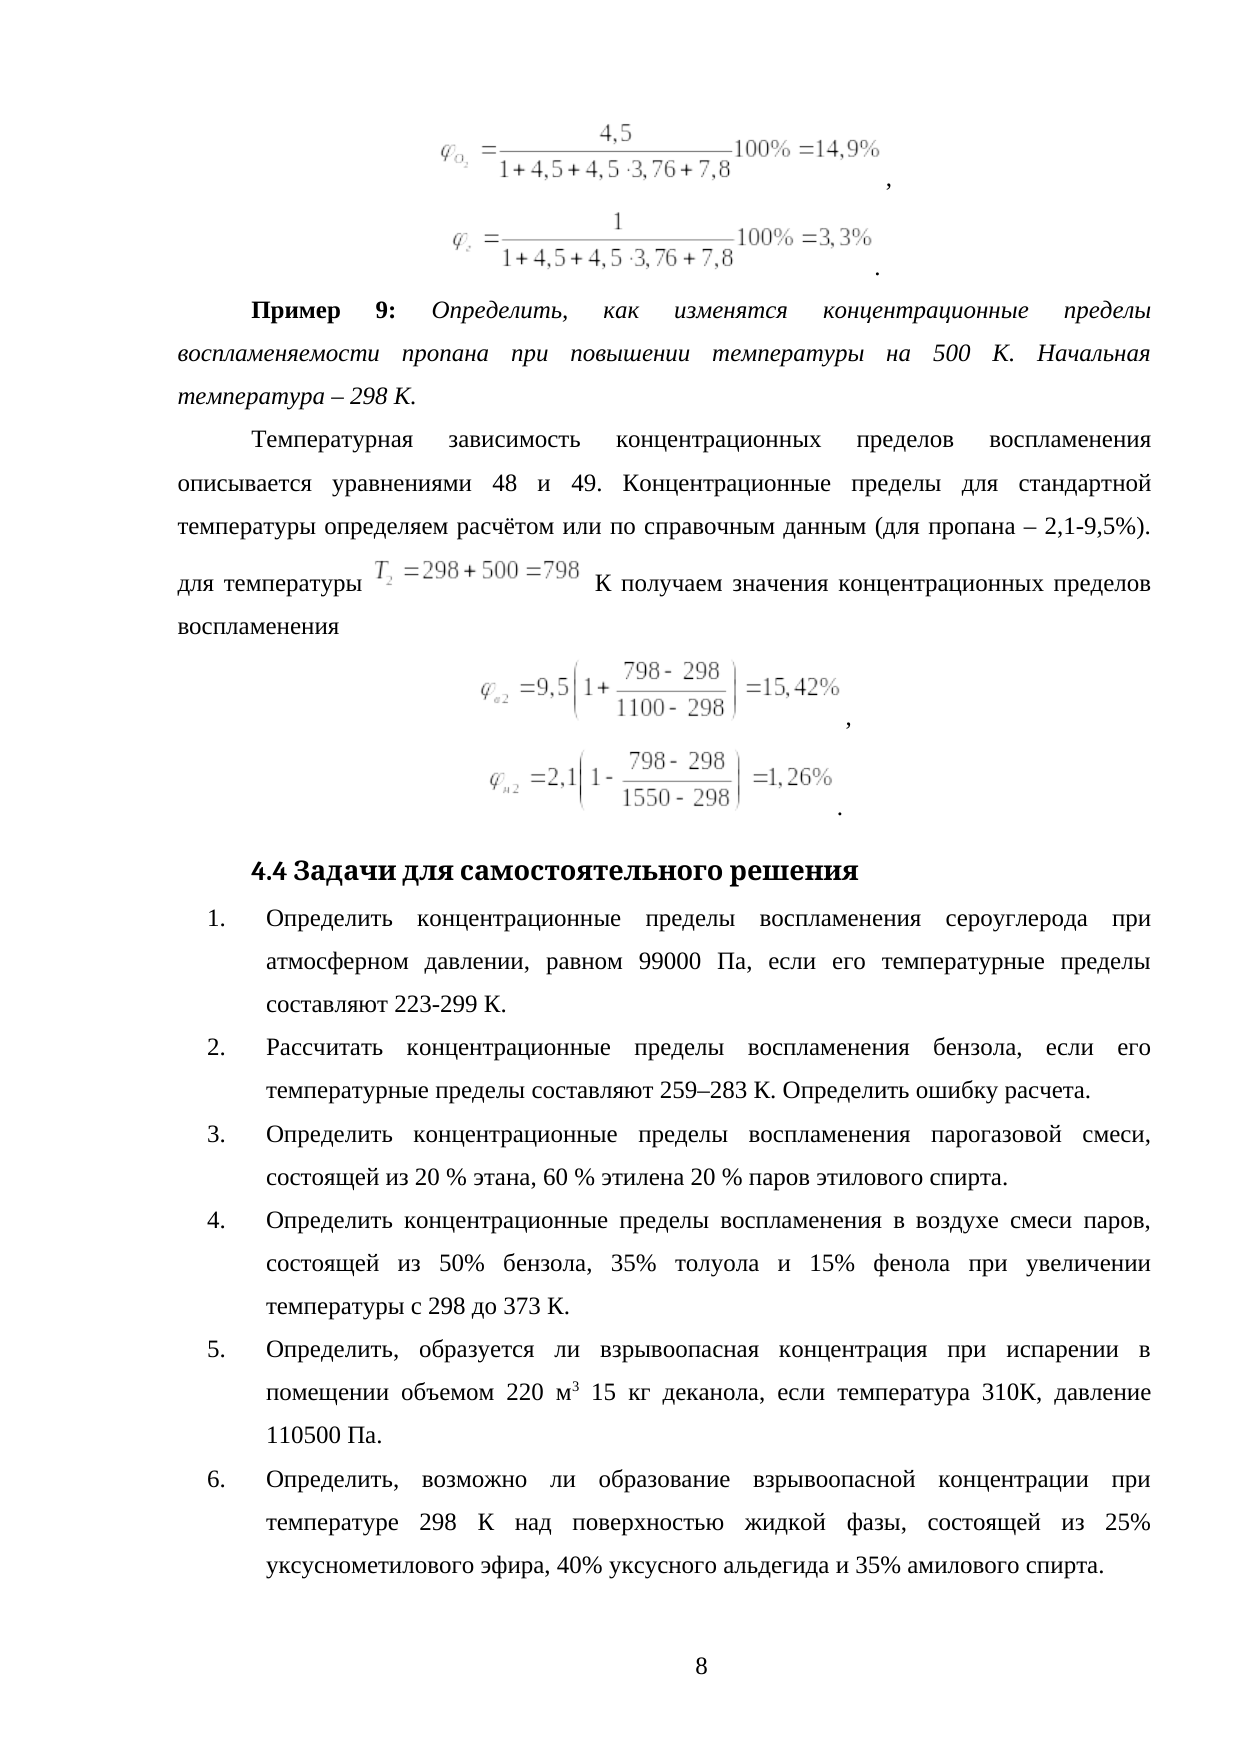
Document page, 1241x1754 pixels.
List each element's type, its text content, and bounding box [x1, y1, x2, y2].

list Определить концентрационные пределы воспламенения в воздухе смеси паров, состоящей из 50% бензола, 35% толуола и 15% фенола при увеличении температуры с 298 до 373 К. [207, 1205, 1152, 1320]
list Определить концентрационные пределы воспламенения парогазовой смеси, состоящей из 20 % этана, 60 % этилена 20 % паров этилового спирта. [207, 1119, 1152, 1191]
text . [177, 207, 1152, 281]
list Рассчитать концентрационные пределы воспламенения бензола, если его температурные пределы составляют 259–283 К. Определить ошибку расчета. [207, 1032, 1152, 1104]
text , [177, 654, 1152, 731]
text Пример 9: Определить, как изменятся концентрационные пределы воспламеняемости пропана при повышении температуры на 500 К. Начальная температура – 298 К. [177, 295, 1152, 410]
list Определить, образуется ли взрывоопасная концентрация при испарении в помещении объемом 220 м3 15 кг деканола, если температура 310К, давление 110500 Па. [207, 1334, 1152, 1449]
text Температурная зависимость концентрационных пределов воспламенения описывается уравнениями и . Концентрационные пределы для стандартной температуры определяем расчётом или по справочным данным (для пропана – 2,1-9,5%). для температуры К получаем значения концентрационных пределов воспламенения [177, 424, 1152, 640]
subtitle 4.4 Задачи для самостоятельного решения [177, 856, 1152, 888]
text . [177, 745, 1152, 821]
text , [177, 118, 1152, 192]
list Определить концентрационные пределы воспламенения сероуглерода при атмосферном давлении, равном 99000 Па, если его температурные пределы составляют 223-299 К. [207, 903, 1152, 1018]
list Определить, возможно ли образование взрывоопасной концентрации при температуре 298 К над поверхностью жидкой фазы, состоящей из 25% уксуснометилового эфира, 40% уксусного альдегида и 35% амилового спирта. [207, 1464, 1152, 1579]
